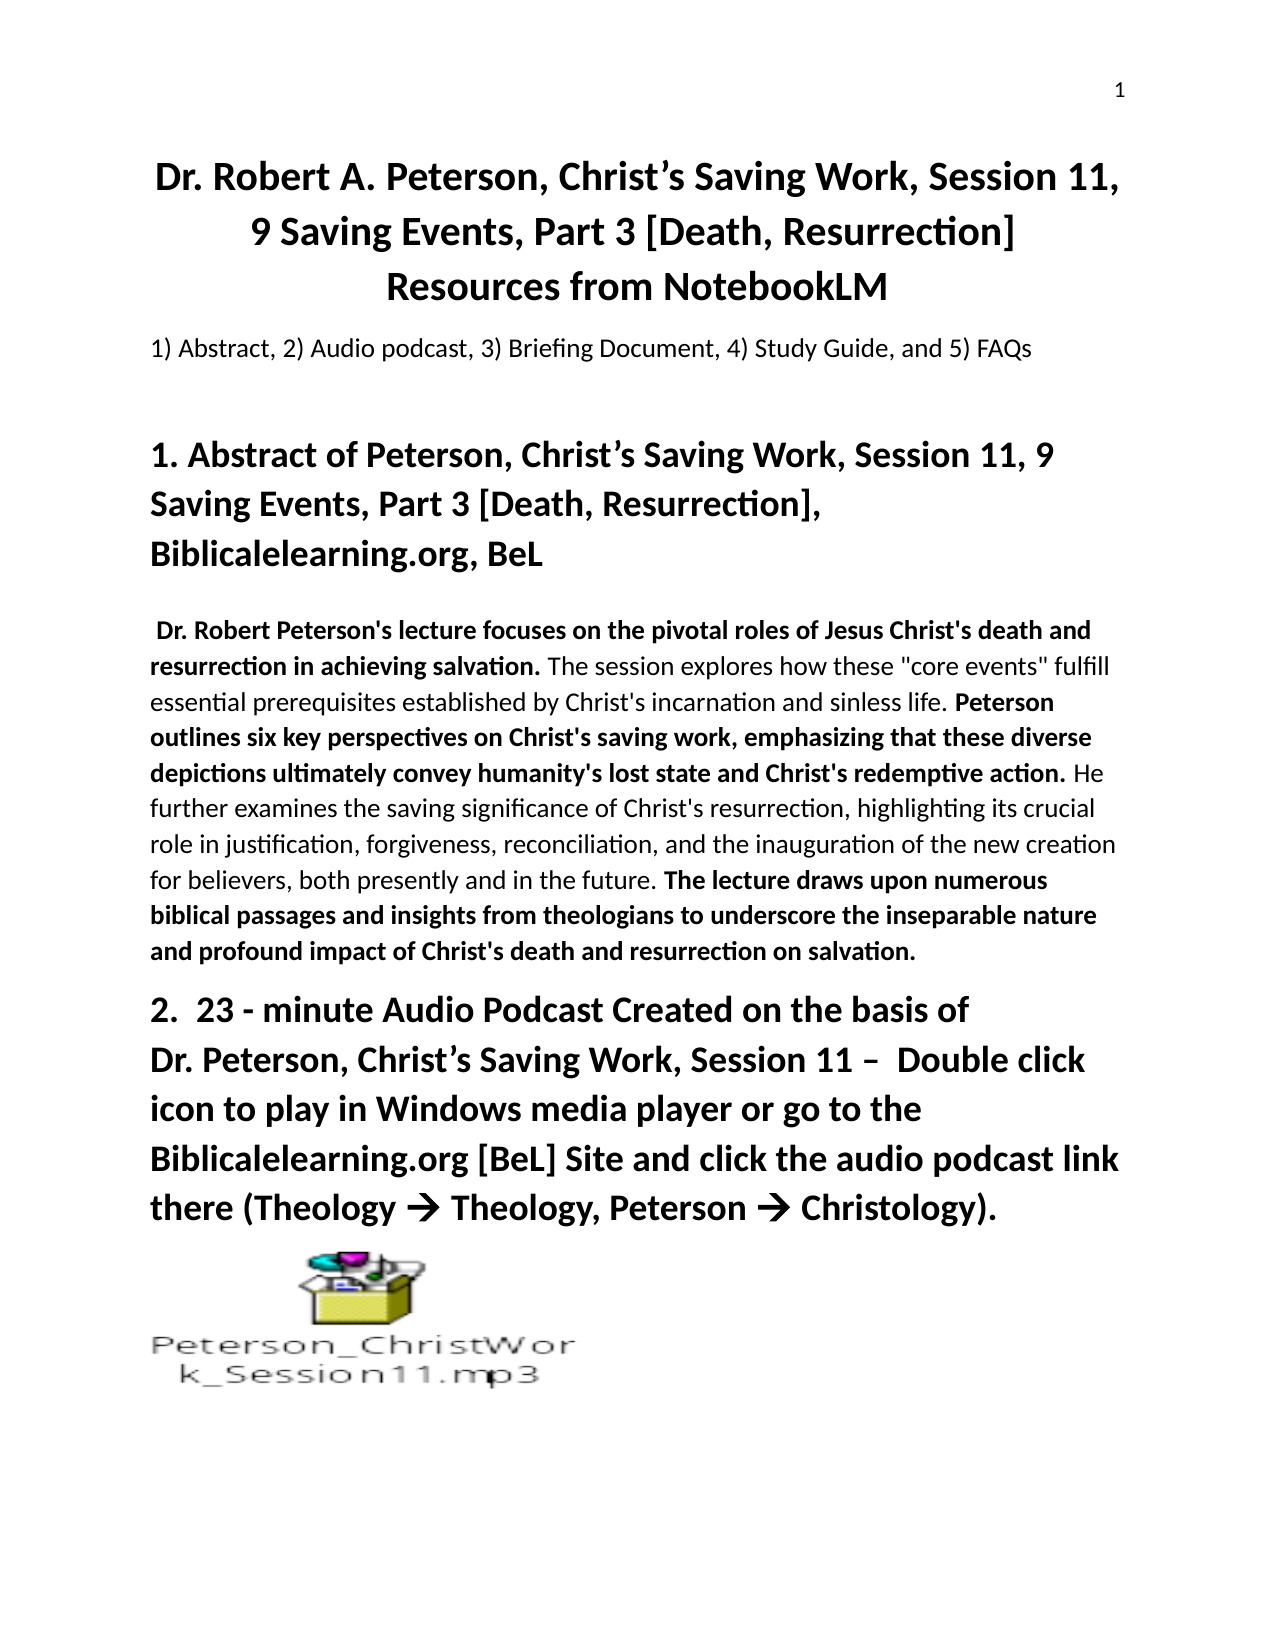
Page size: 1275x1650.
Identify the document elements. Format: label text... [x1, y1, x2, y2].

text 1) Abstract, 2) Audio podcast, 3) Briefing Document, 4) Study Guide, and 5) FAQs [150, 331, 1125, 364]
text 2. 23 - minute Audio Podcast Created on the basis of Dr. Peterson, Christ’s Saving Work, Session 11 – Double click icon to play in Windows media player or go to the Biblicalelearning.org [BeL] Site and click the audio podcast link there (Theology Theology, Peterson Christology). [150, 986, 1125, 1230]
text Dr. Robert A. Peterson, Christ’s Saving Work, Session 11, 9 Saving Events, Part 3 [Death, Resurrection] Resources from NotebookLM [150, 150, 1125, 311]
text 1. Abstract of Peterson, Christ’s Saving Work, Session 11, 9 Saving Events, Part 3 [Death, Resurrection], Biblicalelearning.org, BeL Dr. Robert Peterson's lecture focuses on the pivotal roles of Jesus Christ's death and resurrection in achieving salvation. The session explores how these "core events" fulfill essential prerequisites established by Christ's incarnation and sinless life. Peterson outlines six key perspectives on Christ's saving work, emphasizing that these diverse depictions ultimately convey humanity's lost state and Christ's redemptive action. He further examines the saving significance of Christ's resurrection, highlighting its crucial role in justification, forgiveness, reconciliation, and the inauguration of the new creation for believers, both presently and in the future. The lecture draws upon numerous biblical passages and insights from theologians to underscore the inseparable nature and profound impact of Christ's death and resurrection on salvation. [150, 431, 1125, 967]
